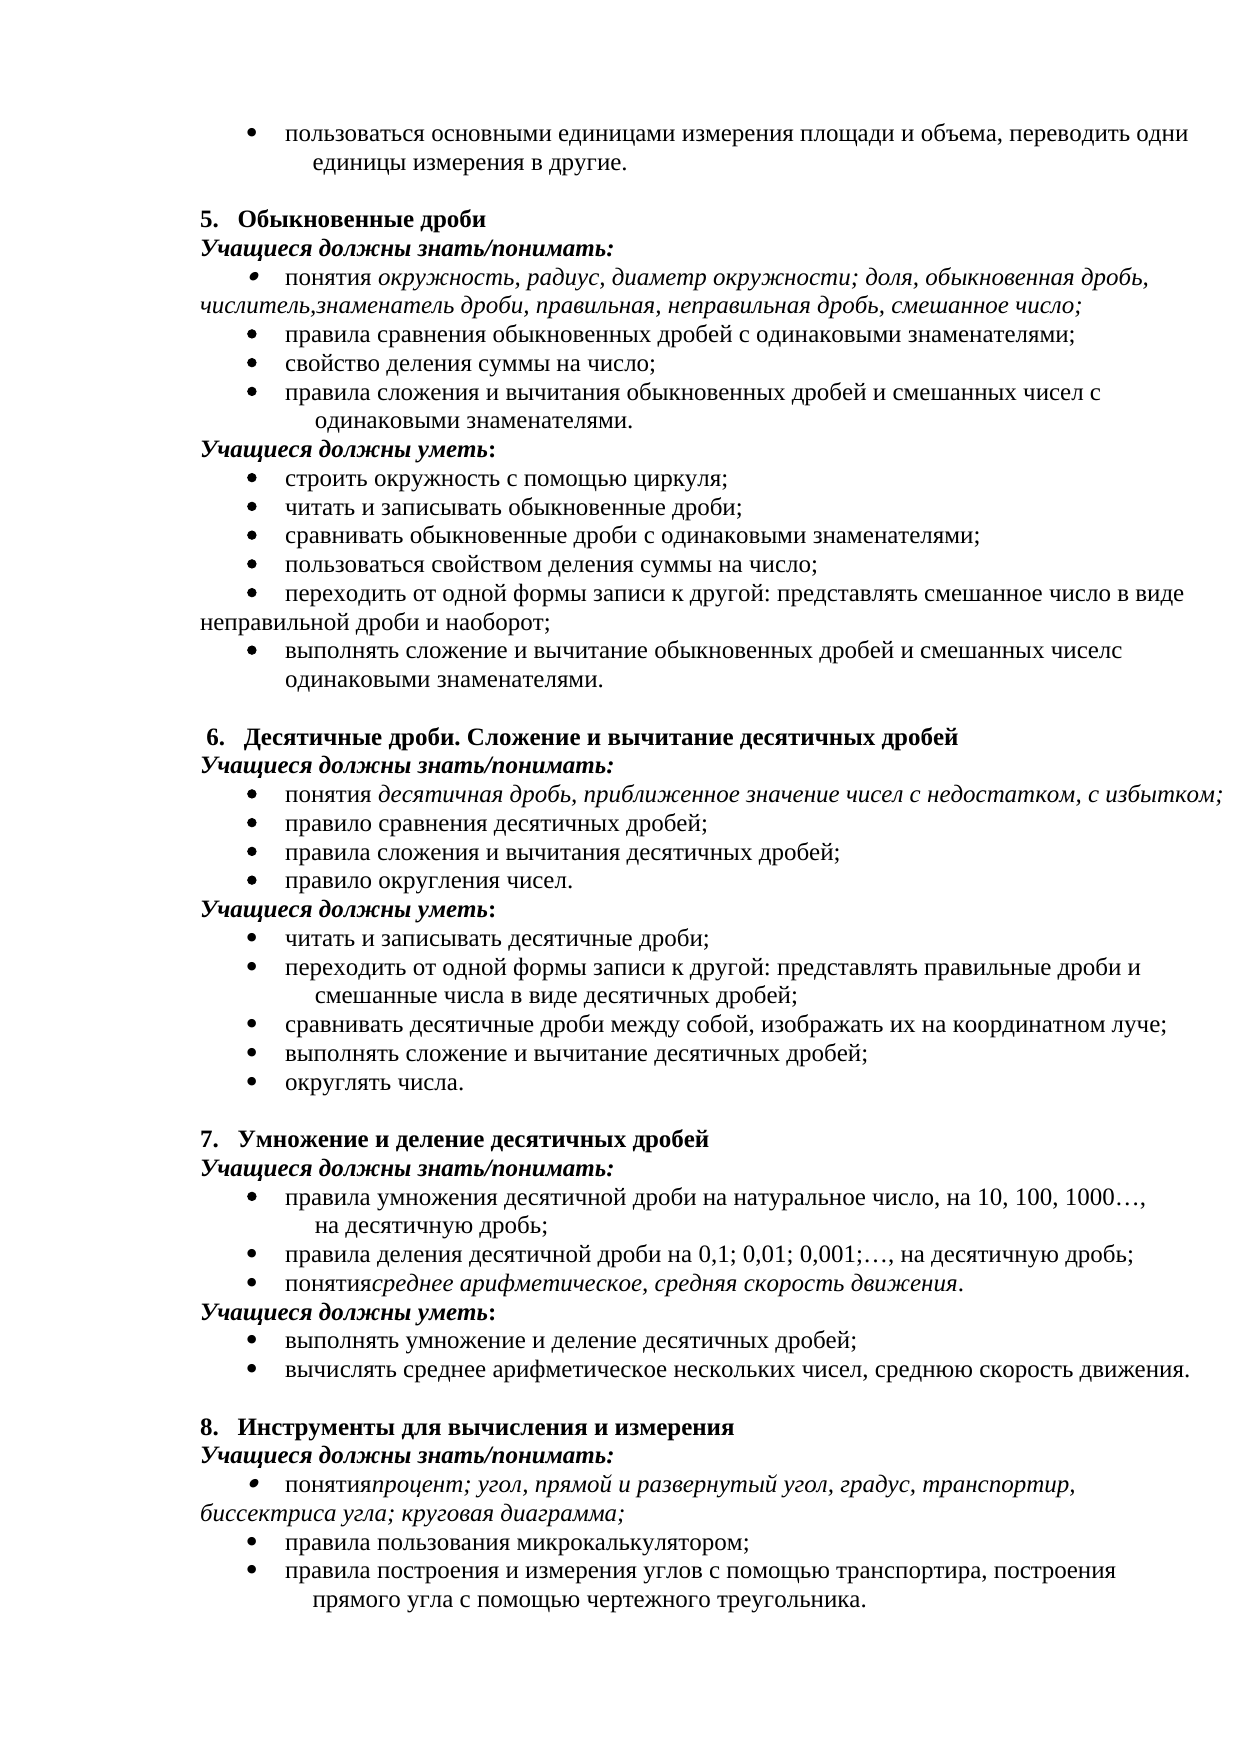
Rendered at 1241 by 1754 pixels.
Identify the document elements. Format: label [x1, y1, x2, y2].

table_cell [177, 118, 1240, 1613]
